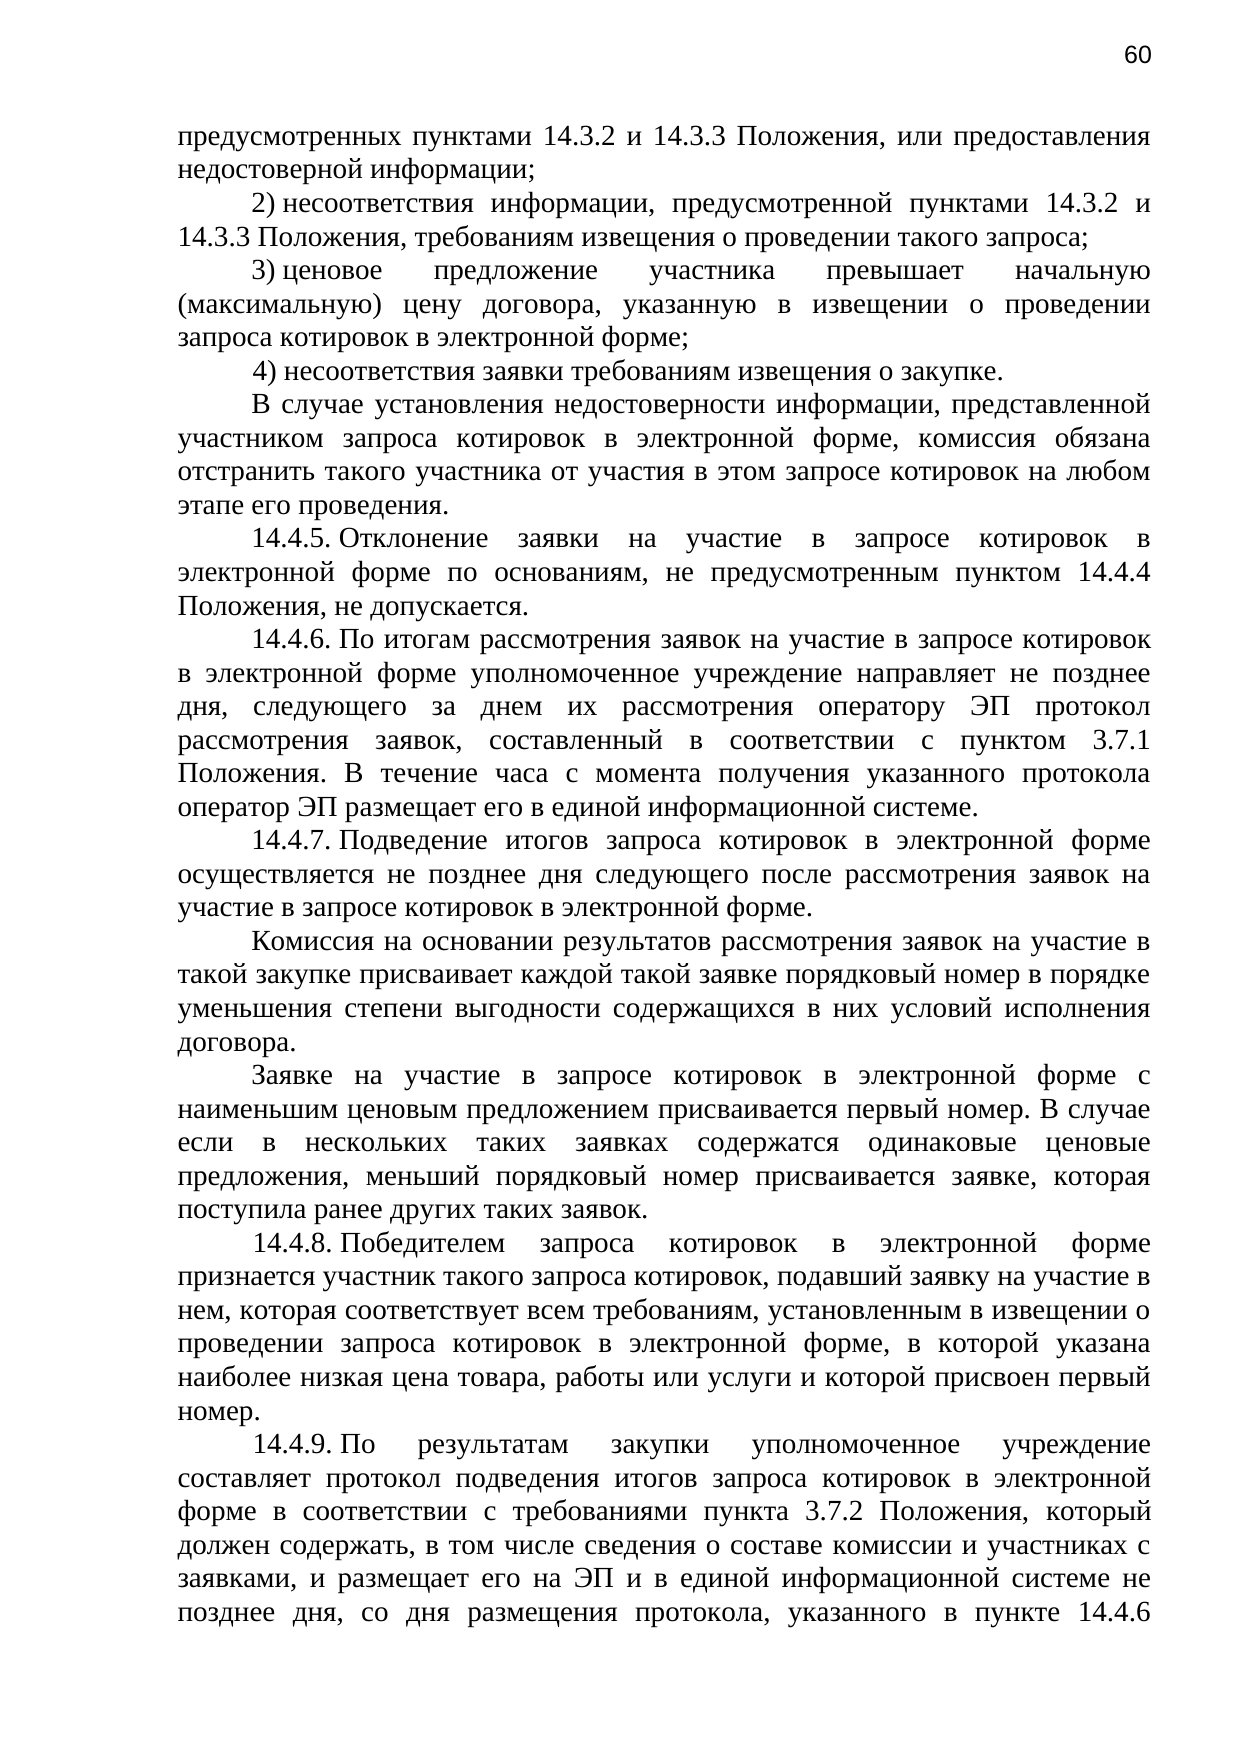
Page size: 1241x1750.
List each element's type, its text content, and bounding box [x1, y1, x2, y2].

text 14.4.6. По итогам рассмотрения заявок на участие в запросе котировок в электронной форме уполномоченное учреждение направляет не позднее дня, следующего за днем их рассмотрения оператору ЭП протокол рассмотрения заявок, составленный в соответствии с пунктом 3.7.1 Положения. В течение часа с момента получения указанного протокола оператор ЭП размещает его в единой информационной системе. [177, 621, 1152, 822]
text Комиссия на основании результатов рассмотрения заявок на участие в такой закупке присваивает каждой такой заявке порядковый номер в порядке уменьшения степени выгодности содержащихся в них условий исполнения договора. [177, 923, 1152, 1057]
text 4) несоответствия заявки требованиям извещения о закупке. [177, 353, 1152, 386]
text 14.4.5. Отклонение заявки на участие в запросе котировок в электронной форме по основаниям, не предусмотренным пунктом 14.4.4 Положения, не допускается. [177, 521, 1152, 621]
text 3) ценовое предложение участника превышает начальную (максимальную) цену договора, указанную в извещении о проведении запроса котировок в электронной форме; [177, 252, 1152, 353]
text 2) несоответствия информации, предусмотренной пунктами 14.3.2 и 14.3.3 Положения, требованиям извещения о проведении такого запроса; [177, 185, 1152, 252]
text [177, 118, 1152, 185]
text 14.4.7. Подведение итогов запроса котировок в электронной форме осуществляется не позднее дня следующего после рассмотрения заявок на участие в запросе котировок в электронной форме. [177, 822, 1152, 923]
text Заявке на участие в запросе котировок в электронной форме с наименьшим ценовым предложением присваивается первый номер. В случае если в нескольких таких заявках содержатся одинаковые ценовые предложения, меньший порядковый номер присваивается заявке, которая поступила ранее других таких заявок. [177, 1057, 1152, 1225]
text В случае установления недостоверности информации, представленной участником запроса котировок в электронной форме, комиссия обязана отстранить такого участника от участия в этом запросе котировок на любом этапе его проведения. [177, 386, 1152, 521]
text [177, 1426, 1152, 1627]
text 14.4.8. Победителем запроса котировок в электронной форме признается участник такого запроса котировок, подавший заявку на участие в нем, которая соответствует всем требованиям, установленным в извещении о проведении запроса котировок в электронной форме, в которой указана наиболее низкая цена товара, работы или услуги и которой присвоен первый номер. [177, 1225, 1152, 1426]
